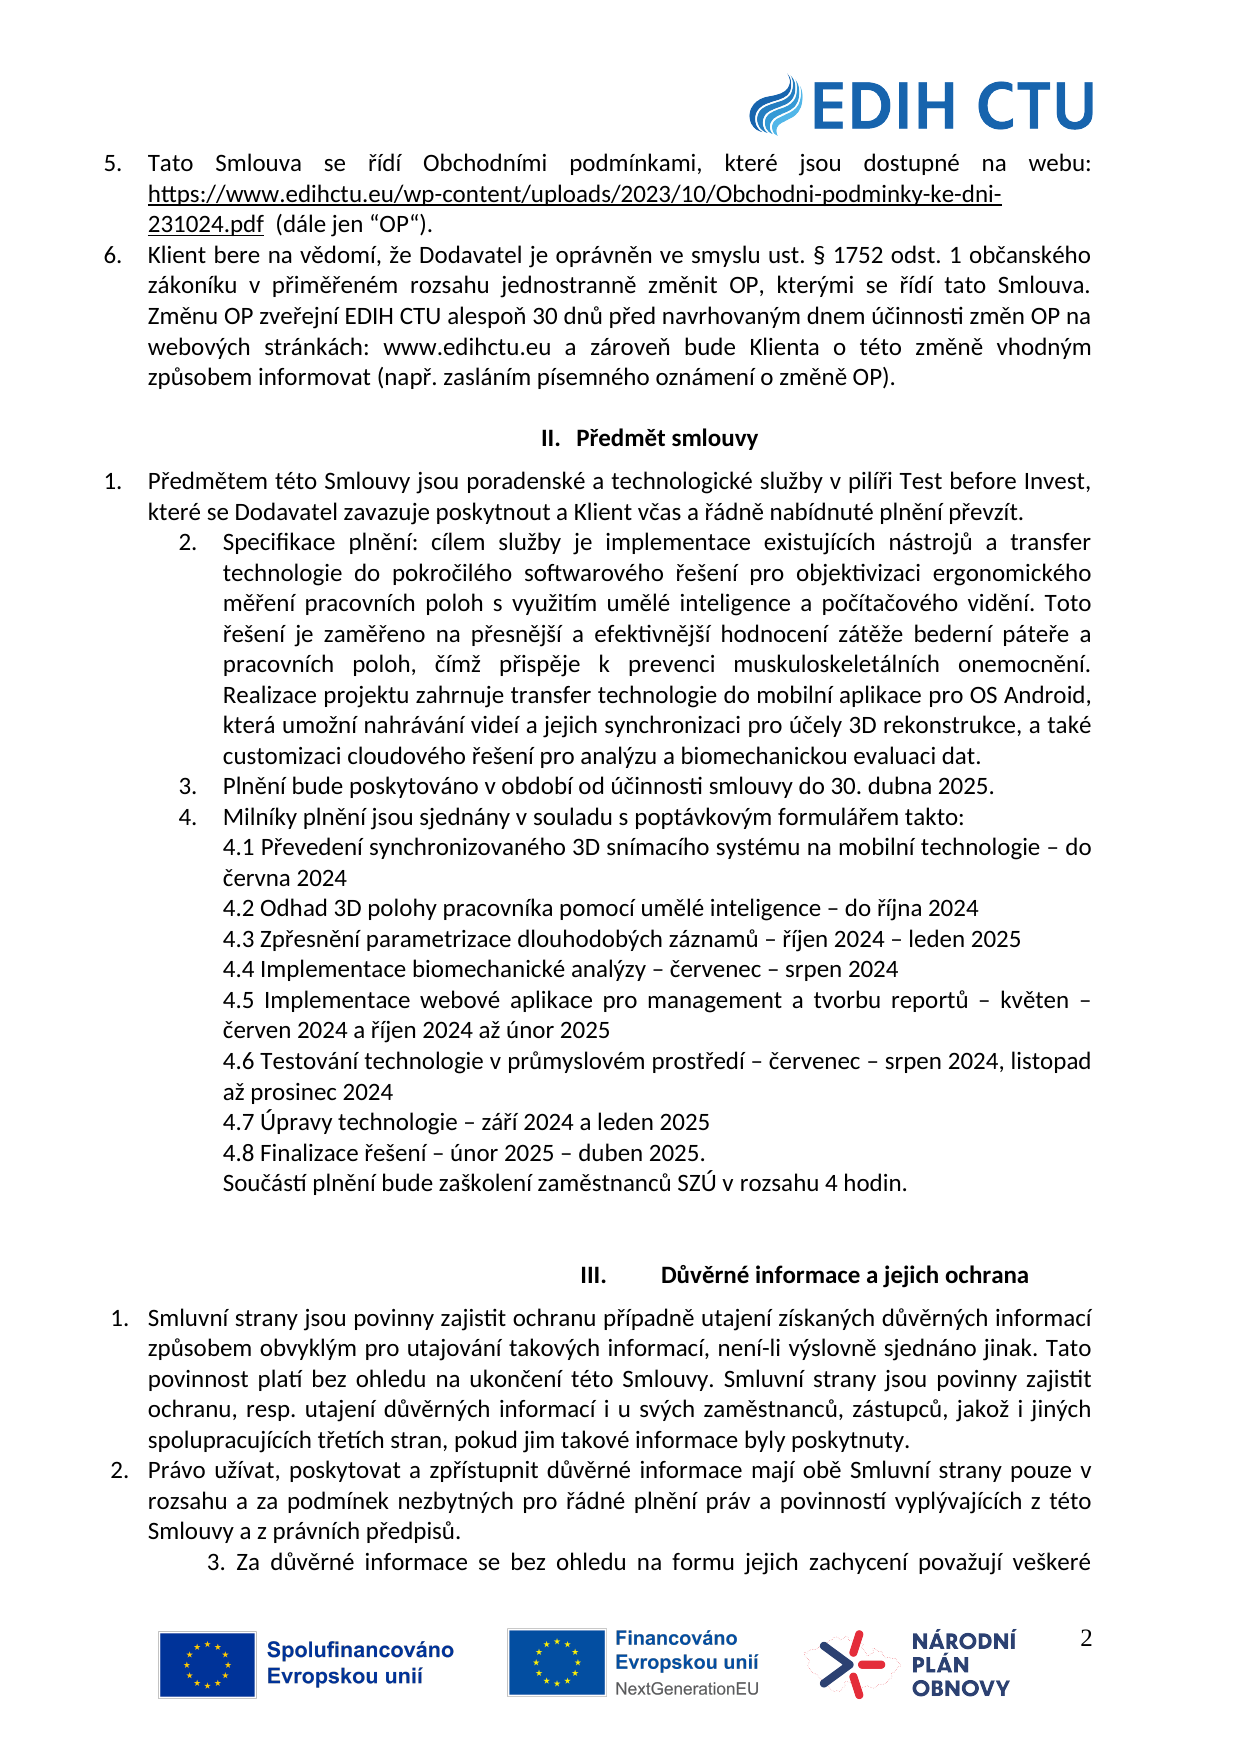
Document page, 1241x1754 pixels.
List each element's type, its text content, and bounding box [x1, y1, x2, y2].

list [207, 1546, 1093, 1577]
list Specifikace plnění: cílem služby je implementace existujících nástrojů a transfer technologie do pokročilého softwarového řešení pro objektivizaci ergonomického měření pracovních poloh s využitím umělé inteligence a počítačového vidění. Toto řešení je zaměřeno na přesnější a efektivnější hodnocení zátěže bederní páteře a pracovních poloh, čímž přispěje k prevenci muskuloskeletálních onemocnění. Realizace projektu zahrnuje transfer technologie do mobilní aplikace pro OS Android, která umožní nahrávání videí a jejich synchronizaci pro účely 3D rekonstrukce, a také customizaci cloudového řešení pro analýzu a biomechanickou evaluaci dat. [178, 526, 1093, 771]
list Smluvní strany jsou povinny zajistit ochranu případně utajení získaných důvěrných informací způsobem obvyklým pro utajování takových informací, není-li výslovně sjednáno jinak. Tato povinnost platí bez ohledu na ukončení této Smlouvy. Smluvní strany jsou povinny zajistit ochranu, resp. utajení důvěrných informací i u svých zaměstnanců, zástupců, jakož i jiných spolupracujících třetích stran, pokud jim takové informace byly poskytnuty. [110, 1302, 1093, 1454]
picture [749, 73, 1093, 136]
list Předmět smlouvy [207, 422, 1093, 453]
picture [155, 1628, 467, 1702]
text 4.2 Odhad 3D polohy pracovníka pomocí umělé inteligence – do října 2024 [223, 893, 1093, 923]
text 4.6 Testování technologie v průmyslovém prostředí – červenec – srpen 2024, listopad až prosinec 2024 [223, 1045, 1093, 1106]
list Předmětem této Smlouvy jsou poradenské a technologické služby v pilíři Test before Invest, které se Dodavatel zavazuje poskytnout a Klient včas a řádně nabídnuté plnění převzít. [103, 465, 1093, 526]
text 4.4 Implementace biomechanické analýzy – červenec – srpen 2024 [223, 954, 1093, 984]
list Plnění bude poskytováno v období od účinnosti smlouvy do 30. dubna 2025. [178, 771, 1093, 801]
list Tato Smlouva se řídí Obchodními podmínkami, které jsou dostupné na webu: https://www.edihctu.eu/wp-content/uploads/2023/10/Obchodni-podminky-ke-dni-231024.pdf (dále jen “OP“). [103, 148, 1093, 239]
text 4.5 Implementace webové aplikace pro management a tvorbu reportů – květen – červen 2024 a říjen 2024 až únor 2025 [223, 984, 1093, 1045]
list Klient bere na vědomí, že Dodavatel je oprávněn ve smyslu ust. § 1752 odst. 1 občanského zákoníku v přiměřeném rozsahu jednostranně změnit OP, kterými se řídí tato Smlouva. Změnu OP zveřejní EDIH CTU alespoň 30 dnů před navrhovaným dnem účinnosti změn OP na webových stránkách: www.edihctu.eu a zároveň bude Klienta o této změně vhodným způsobem informovat (např. zasláním písemného oznámení o změně OP). [103, 239, 1093, 392]
text Součástí plnění bude zaškolení zaměstnanců SZÚ v rozsahu 4 hodin. [223, 1167, 1093, 1198]
list Důvěrné informace a jejich ochrana [517, 1259, 1093, 1289]
list Milníky plnění jsou sjednány v souladu s poptávkovým formulářem takto: [178, 801, 1093, 832]
text 4.3 Zpřesnění parametrizace dlouhodobých záznamů – říjen 2024 – leden 2025 [223, 923, 1093, 954]
text 4.7 Úpravy technologie – září 2024 a leden 2025 [223, 1106, 1093, 1137]
text 4.8 Finalizace řešení – únor 2025 – duben 2025. [223, 1137, 1093, 1167]
picture [801, 1626, 1020, 1702]
text 4.1 Převedení synchronizovaného 3D snímacího systému na mobilní technologie – do června 2024 [223, 832, 1093, 893]
list Právo užívat, poskytovat a zpřístupnit důvěrné informace mají obě Smluvní strany pouze v rozsahu a za podmínek nezbytných pro řádné plnění práv a povinností vyplývajících z této Smlouvy a z právních předpisů. [110, 1454, 1093, 1546]
picture [502, 1620, 777, 1703]
